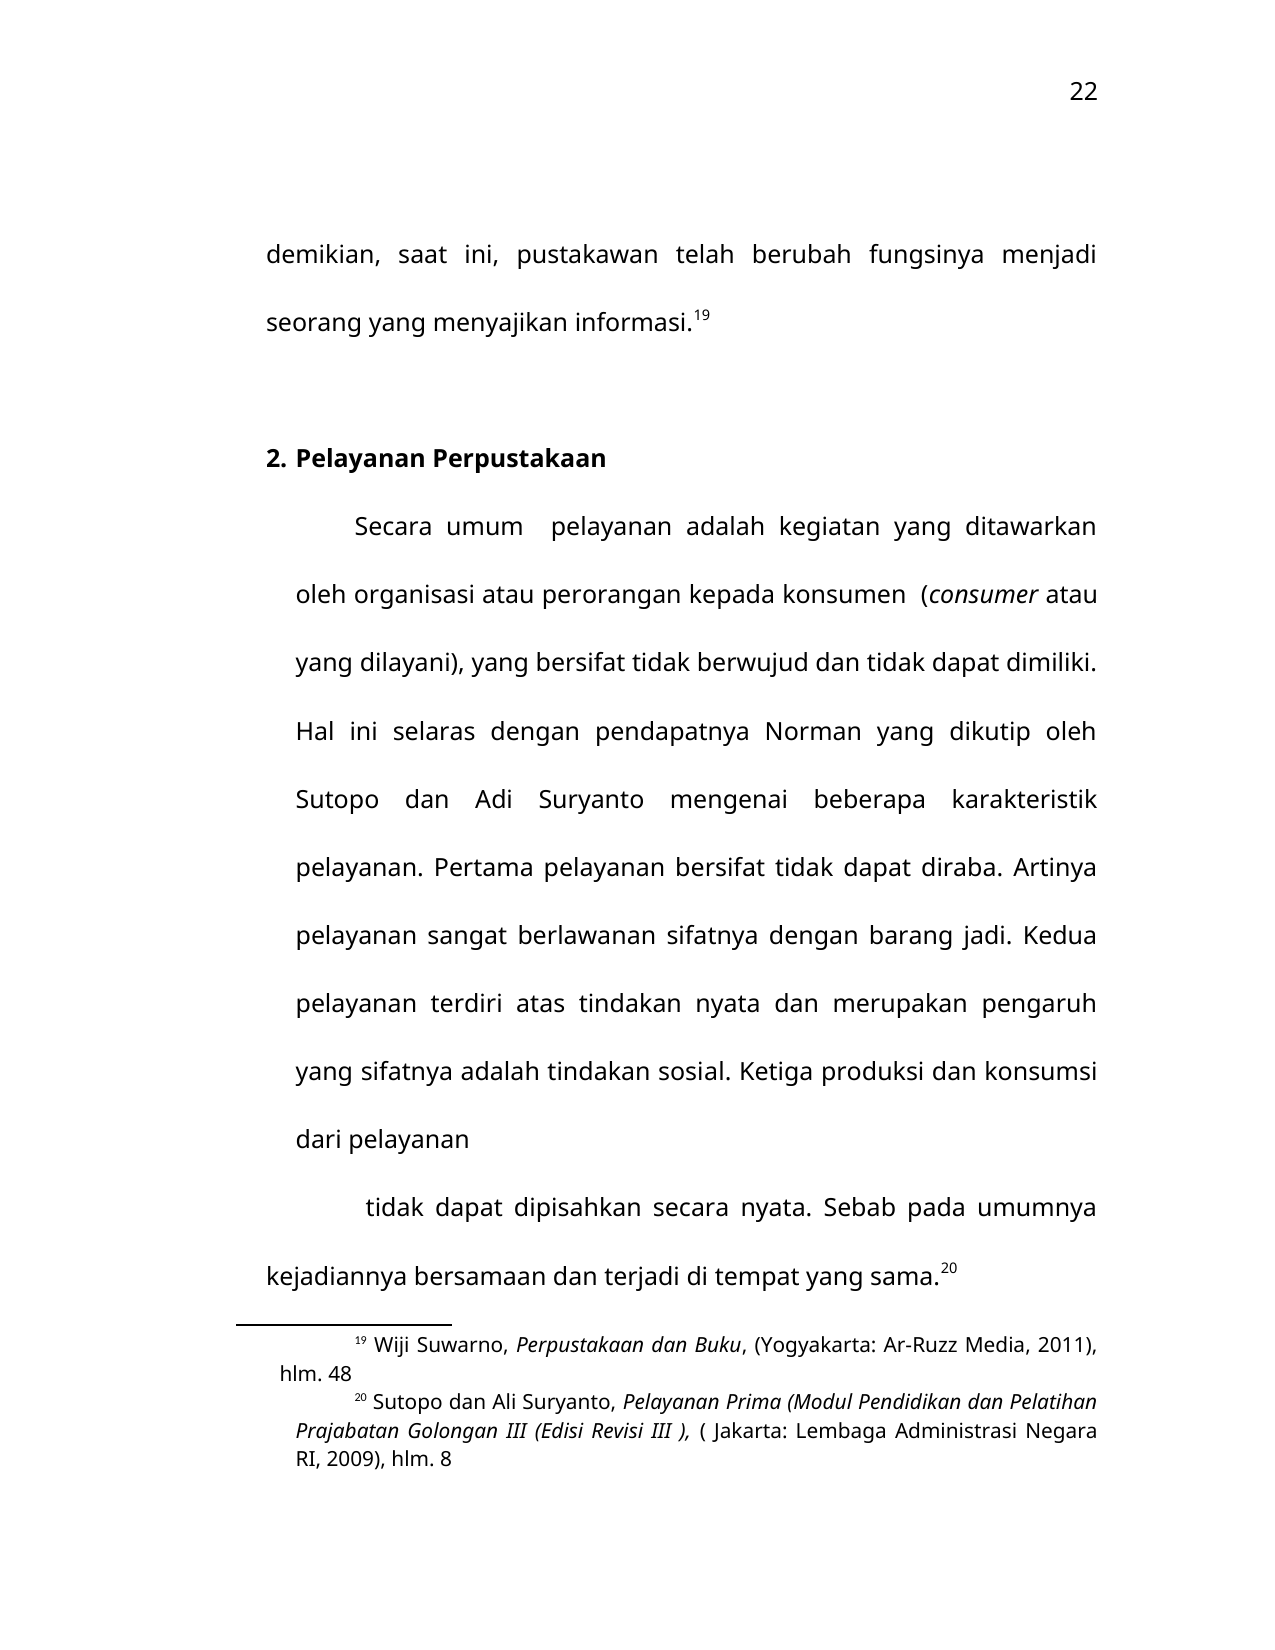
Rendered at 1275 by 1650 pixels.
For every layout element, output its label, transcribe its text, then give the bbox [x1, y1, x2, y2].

list tidak dapat dipisahkan secara nyata. Sebab pada umumnya kejadiannya bersamaan dan terjadi di tempat yang sama. [266, 1190, 1098, 1292]
list Secara umum pelayanan adalah kegiatan yang ditawarkan oleh organisasi atau perorangan kepada konsumen (consumer atau yang dilayani), yang bersifat tidak berwujud dan tidak dapat dimiliki. Hal ini selaras dengan pendapatnya Norman yang dikutip oleh Sutopo dan Adi Suryanto mengenai beberapa karakteristik pelayanan. Pertama pelayanan bersifat tidak dapat diraba. Artinya pelayanan sangat berlawanan sifatnya dengan barang jadi. Kedua pelayanan terdiri atas tindakan nyata dan merupakan pengaruh yang sifatnya adalah tindakan sosial. Ketiga produksi dan konsumsi dari pelayanan [295, 509, 1098, 1156]
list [266, 236, 1098, 338]
list Pelayanan Perpustakaan [266, 441, 1098, 475]
